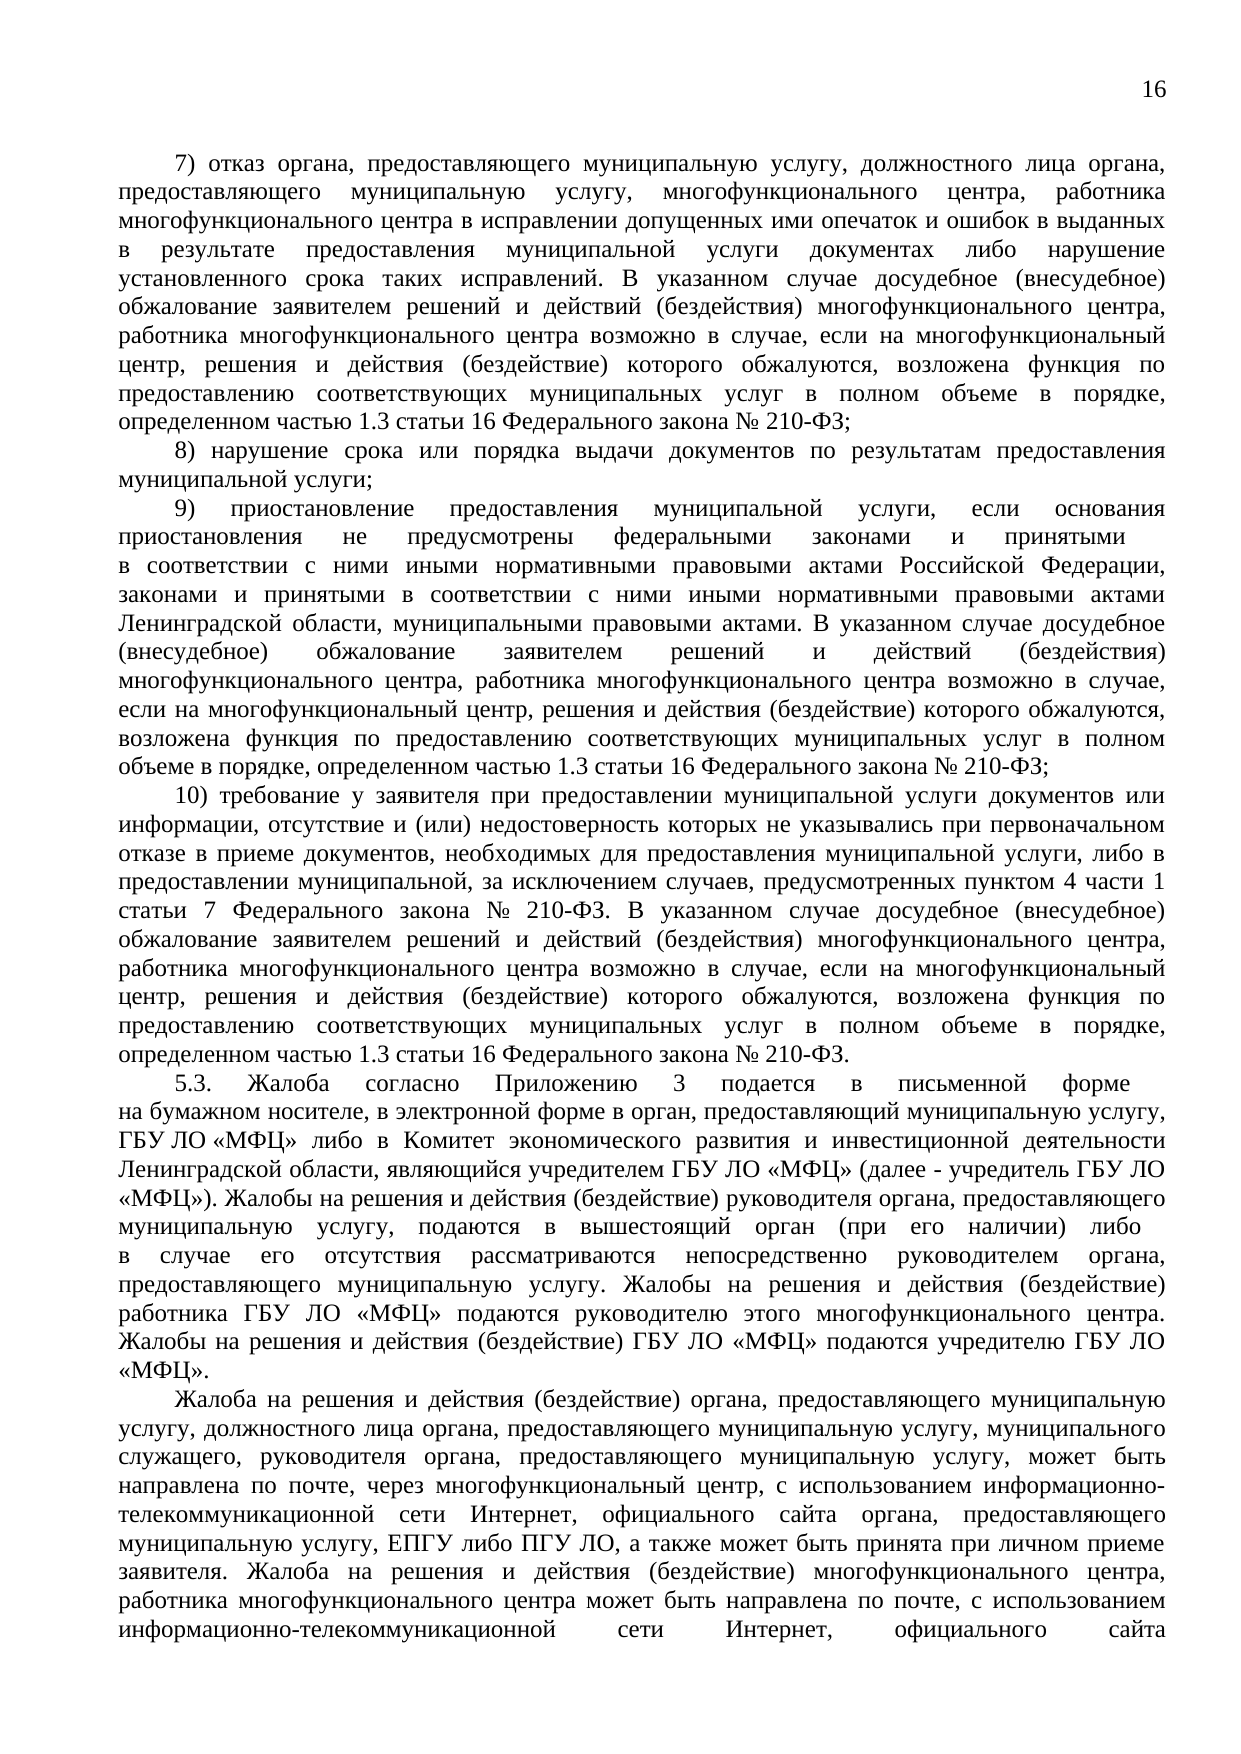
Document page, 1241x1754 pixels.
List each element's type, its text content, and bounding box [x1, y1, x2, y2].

text 5.3. Жалоба согласно Приложению 3 подается в письменной форме на бумажном носителе, в электронной форме в орган, предоставляющий муниципальную услугу, ГБУ ЛО «МФЦ» либо в Комитет экономического развития и инвестиционной деятельности Ленинградской области, являющийся учредителем ГБУ ЛО «МФЦ» (далее - учредитель ГБУ ЛО «МФЦ»). Жалобы на решения и действия (бездействие) руководителя органа, предоставляющего муниципальную услугу, подаются в вышестоящий орган (при его наличии) либо в случае его отсутствия рассматриваются непосредственно руководителем органа, предоставляющего муниципальную услугу. Жалобы на решения и действия (бездействие) работника ГБУ ЛО «МФЦ» подаются руководителю этого многофункционального центра. Жалобы на решения и действия (бездействие) ГБУ ЛО «МФЦ» подаются учредителю ГБУ ЛО «МФЦ». [118, 1068, 1167, 1384]
text 7) отказ органа, предоставляющего муниципальную услугу, должностного лица органа, предоставляющего муниципальную услугу, многофункционального центра, работника многофункционального центра в исправлении допущенных ими опечаток и ошибок в выданных в результате предоставления муниципальной услуги документах либо нарушение установленного срока таких исправлений. В указанном случае досудебное (внесудебное) обжалование заявителем решений и действий (бездействия) многофункционального центра, работника многофункционального центра возможно в случае, если на многофункциональный центр, решения и действия (бездействие) которого обжалуются, возложена функция по предоставлению соответствующих муниципальных услуг в полном объеме в порядке, определенном частью 1.3 статьи 16 Федерального закона № 210-ФЗ; [118, 148, 1167, 435]
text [118, 1384, 1167, 1643]
text 8) нарушение срока или порядка выдачи документов по результатам предоставления муниципальной услуги; [118, 435, 1167, 493]
text 10) требование у заявителя при предоставлении муниципальной услуги документов или информации, отсутствие и (или) недостоверность которых не указывались при первоначальном отказе в приеме документов, необходимых для предоставления муниципальной услуги, либо в предоставлении муниципальной, за исключением случаев, предусмотренных пунктом 4 части 1 статьи 7 Федерального закона № 210-ФЗ. В указанном случае досудебное (внесудебное) обжалование заявителем решений и действий (бездействия) многофункционального центра, работника многофункционального центра возможно в случае, если на многофункциональный центр, решения и действия (бездействие) которого обжалуются, возложена функция по предоставлению соответствующих муниципальных услуг в полном объеме в порядке, определенном частью 1.3 статьи 16 Федерального закона № 210-ФЗ. [118, 780, 1167, 1068]
text 9) приостановление предоставления муниципальной услуги, если основания приостановления не предусмотрены федеральными законами и принятыми в соответствии с ними иными нормативными правовыми актами Российской Федерации, законами и принятыми в соответствии с ними иными нормативными правовыми актами Ленинградской области, муниципальными правовыми актами. В указанном случае досудебное (внесудебное) обжалование заявителем решений и действий (бездействия) многофункционального центра, работника многофункционального центра возможно в случае, если на многофункциональный центр, решения и действия (бездействие) которого обжалуются, возложена функция по предоставлению соответствующих муниципальных услуг в полном объеме в порядке, определенном частью 1.3 статьи 16 Федерального закона № 210-ФЗ; [118, 493, 1167, 780]
